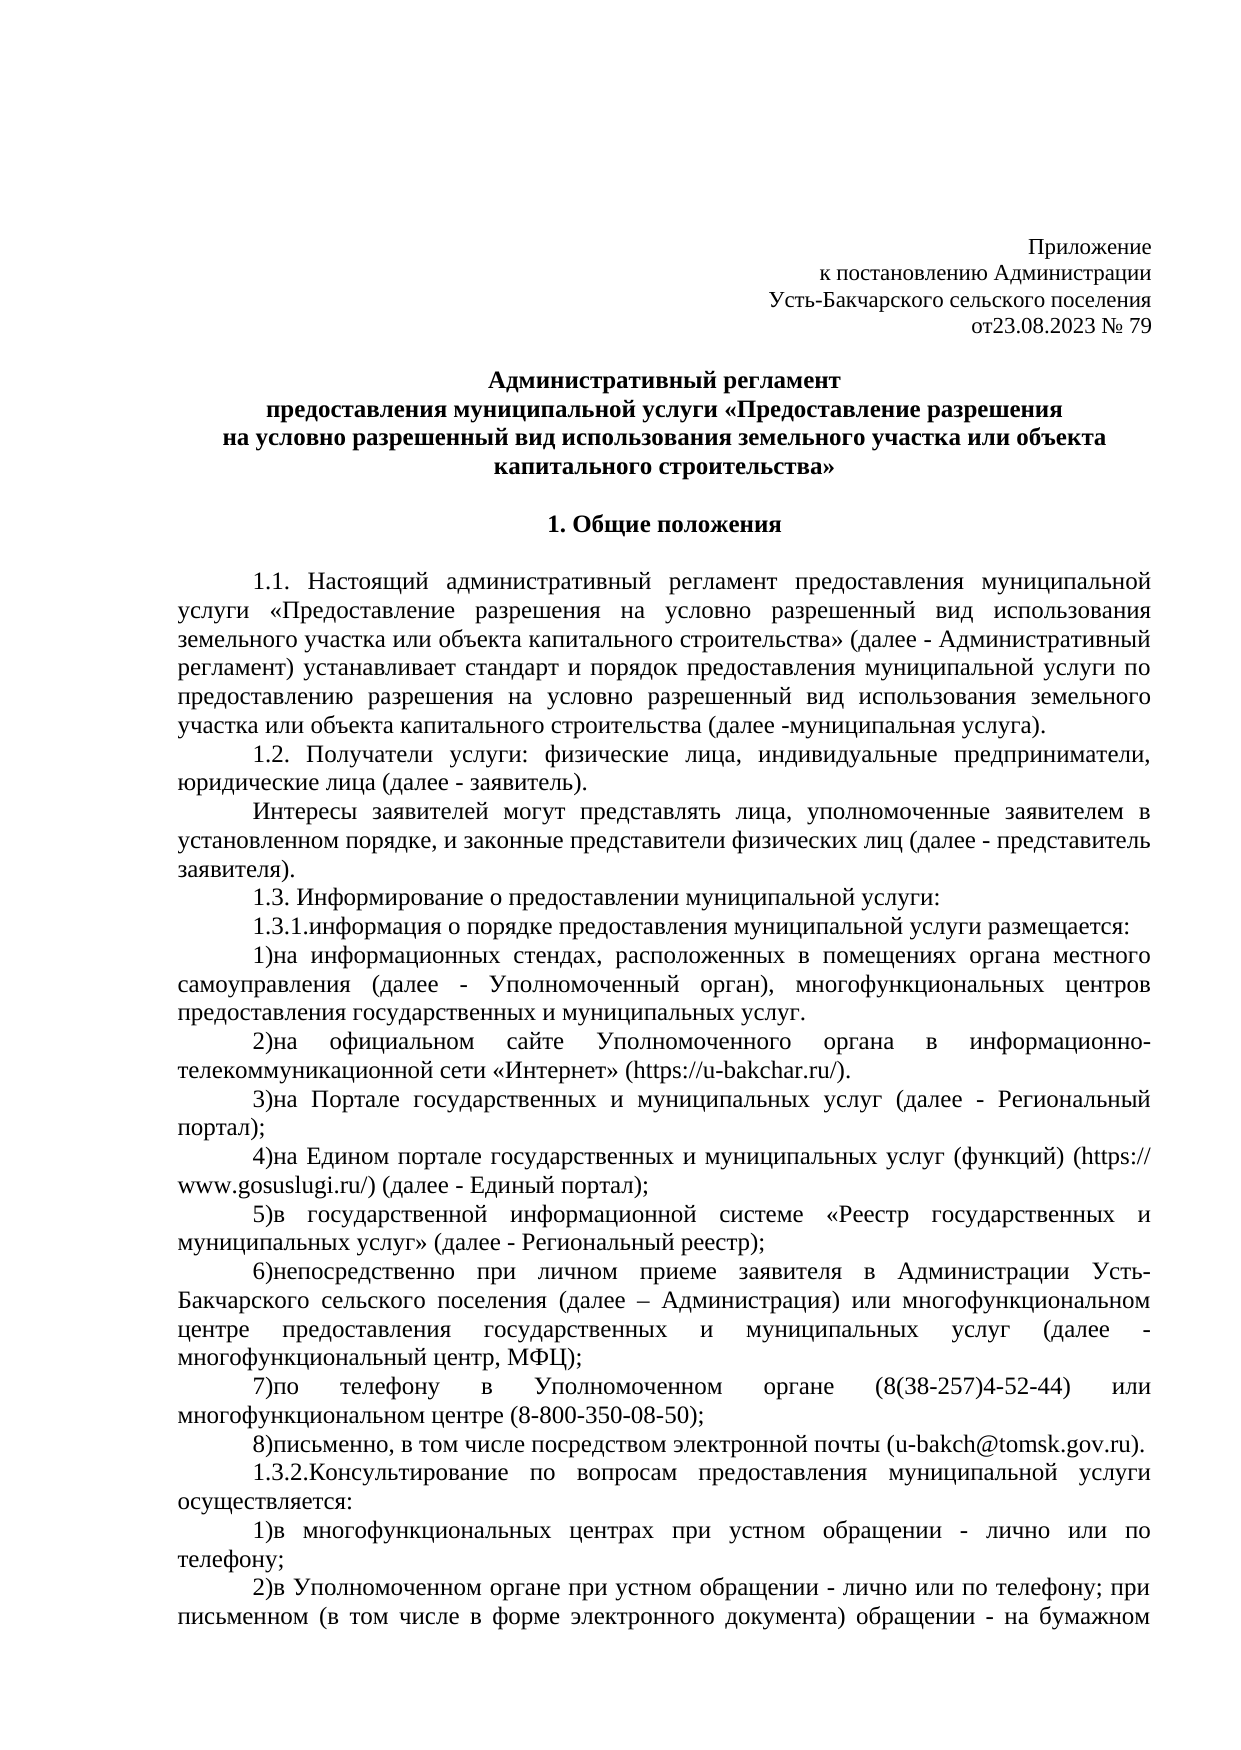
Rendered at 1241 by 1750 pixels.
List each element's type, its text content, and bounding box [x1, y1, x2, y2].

text 1.1. Настоящий административный регламент предоставления муниципальной услуги «Предоставление разрешения на условно разрешенный вид использования земельного участка или объекта капитального строительства» (далее - Административный регламент) устанавливает стандарт и порядок предоставления муниципальной услуги по предоставлению разрешения на условно разрешенный вид использования земельного участка или объекта капитального строительства (далее -муниципальная услуга). [177, 566, 1152, 739]
text 2)на официальном сайте Уполномоченного органа в информационно-телекоммуникационной сети «Интернет» (https://u-bakchar.ru/). [177, 1026, 1152, 1084]
text к постановлению Администрации [177, 259, 1152, 286]
text Усть-Бакчарского сельского поселения [177, 286, 1152, 312]
text 3)на Портале государственных и муниципальных услуг (далее - Региональный портал); [177, 1084, 1152, 1141]
text Приложение [177, 233, 1152, 259]
text 1.3. Информирование о предоставлении муниципальной услуги: [177, 882, 1152, 911]
text предоставления муниципальной услуги «Предоставление разрешения [177, 394, 1152, 422]
text 4)на Едином портале государственных и муниципальных услуг (функций) (https:// www.gosuslugi.ru/) (далее - Единый портал); [177, 1141, 1152, 1199]
text 5)в государственной информационной системе «Реестр государственных и муниципальных услуг» (далее - Региональный реестр); [177, 1199, 1152, 1256]
text 1.2. Получатели услуги: физические лица, индивидуальные предприниматели, юридические лица (далее - заявитель). [177, 739, 1152, 796]
text 6)непосредственно при личном приеме заявителя в Администрации Усть-Бакчарского сельского поселения (далее – Администрация) или многофункциональном центре предоставления государственных и муниципальных услуг (далее - многофункциональный центр, МФЦ); [177, 1256, 1152, 1371]
text 7)по телефону в Уполномоченном органе (8(38-257)4-52-44) или многофункциональном центре (8-800-350-08-50); [177, 1371, 1152, 1429]
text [177, 1572, 1152, 1630]
text 8)письменно, в том числе посредством электронной почты (u-bakch@tomsk.gov.ru). [177, 1429, 1152, 1457]
text 1)в многофункциональных центрах при устном обращении - лично или по телефону; [177, 1515, 1152, 1572]
text Интересы заявителей могут представлять лица, уполномоченные заявителем в установленном порядке, и законные представители физических лиц (далее - представитель заявителя). [177, 796, 1152, 882]
text 1)на информационных стендах, расположенных в помещениях органа местного самоуправления (далее - Уполномоченный орган), многофункциональных центров предоставления государственных и муниципальных услуг. [177, 940, 1152, 1026]
subtitle Административный регламент [177, 365, 1152, 394]
text на условно разрешенный вид использования земельного участка или объекта капитального строительства» [177, 422, 1152, 480]
text 1.3.1.информация о порядке предоставления муниципальной услуги размещается: [177, 911, 1152, 940]
text от23.08.2023 № 79 [177, 312, 1152, 338]
text 1.3.2.Консультирование по вопросам предоставления муниципальной услуги осуществляется: [177, 1457, 1152, 1515]
subtitle 1. Общие положения [177, 509, 1152, 537]
